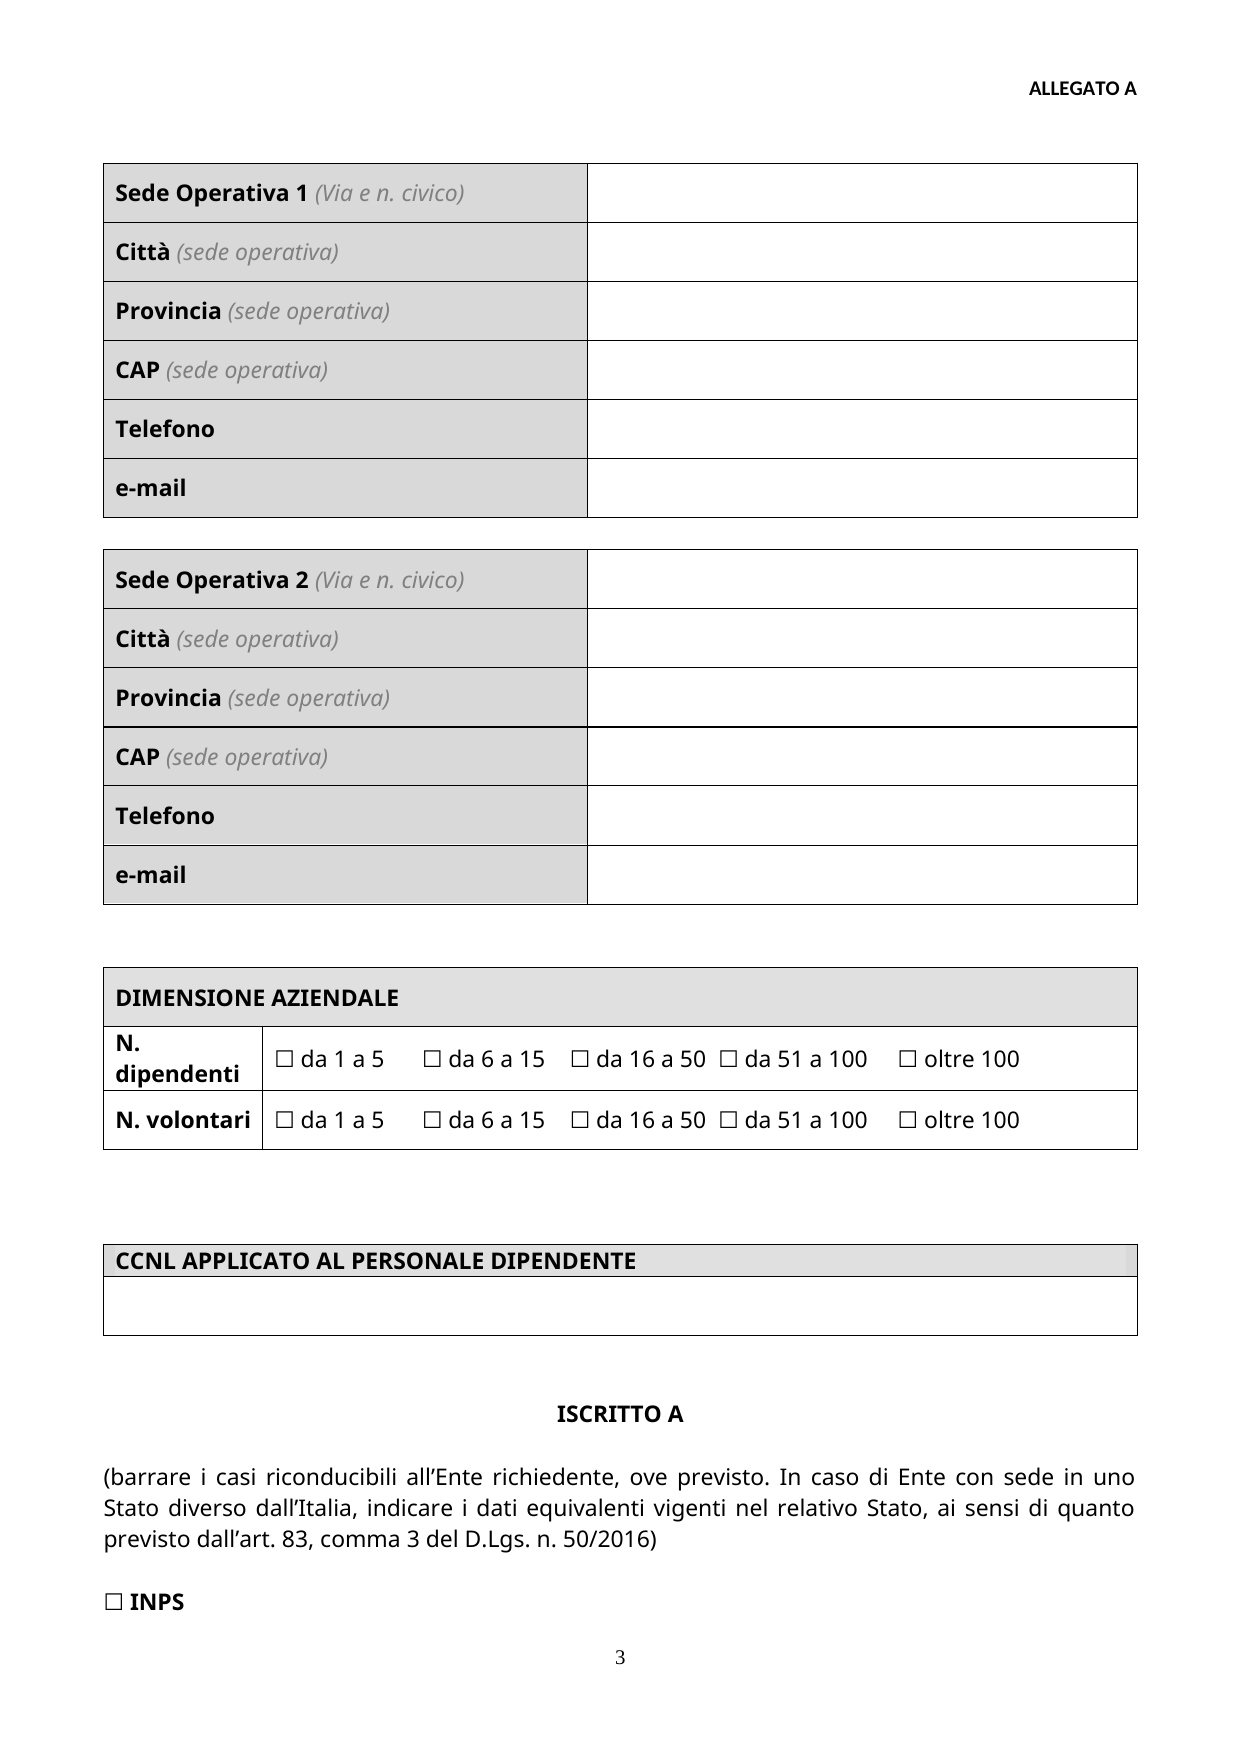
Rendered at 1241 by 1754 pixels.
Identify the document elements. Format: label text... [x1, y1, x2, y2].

table_header [588, 550, 1137, 608]
table_cell Città (sede operativa) [104, 609, 587, 667]
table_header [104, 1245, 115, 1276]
text (barrare i casi riconducibili all’Ente richiedente, ove previsto. In caso di Ente con sede in uno Stato diverso dall’Italia, indicare i dati equivalenti vigenti nel relativo Stato, ai sensi di quanto previsto dall’art. 83, comma 3 del D.Lgs. n. 50/2016) [103, 1461, 1137, 1555]
table_cell [588, 668, 1137, 726]
table_cell Provincia (sede operativa) [104, 282, 587, 340]
table_cell CAP (sede operativa) [104, 341, 587, 399]
table_cell [588, 846, 1137, 903]
table_cell CAP (sede operativa) [104, 728, 587, 785]
table_cell [588, 609, 1137, 667]
table_header Sede Operativa 2 (Via e n. civico) [104, 550, 587, 608]
table_cell N. dipendenti [104, 1027, 262, 1090]
table_cell [588, 282, 1137, 340]
text ISCRITTO A [103, 1398, 1137, 1430]
table_cell [588, 786, 1137, 844]
table_cell [588, 400, 1137, 458]
table_header Sede Operativa 1 (Via e n. civico) [104, 164, 587, 222]
table_cell N. volontari [104, 1091, 262, 1149]
table_cell [104, 1277, 1137, 1335]
table_cell da 1 a 5 da 6 a 15 da 16 a 50 da 51 a 100 oltre 100 [263, 1027, 1137, 1090]
table_cell da 1 a 5 da 6 a 15 da 16 a 50 da 51 a 100 oltre 100 [263, 1091, 1137, 1149]
table_cell [588, 341, 1137, 399]
table_cell [588, 459, 1137, 517]
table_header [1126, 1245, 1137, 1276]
table_header DIMENSIONE AZIENDALE [104, 968, 1137, 1026]
table_cell Telefono [104, 786, 587, 844]
table_cell e-mail [104, 846, 587, 903]
table_cell [588, 728, 1137, 785]
table_cell [588, 223, 1137, 281]
table_header [588, 164, 1137, 222]
table_cell Città (sede operativa) [104, 223, 587, 281]
table_cell Provincia (sede operativa) [104, 668, 587, 726]
table_cell e-mail [104, 459, 587, 517]
text INPS [103, 1586, 1137, 1617]
table_cell Telefono [104, 400, 587, 458]
